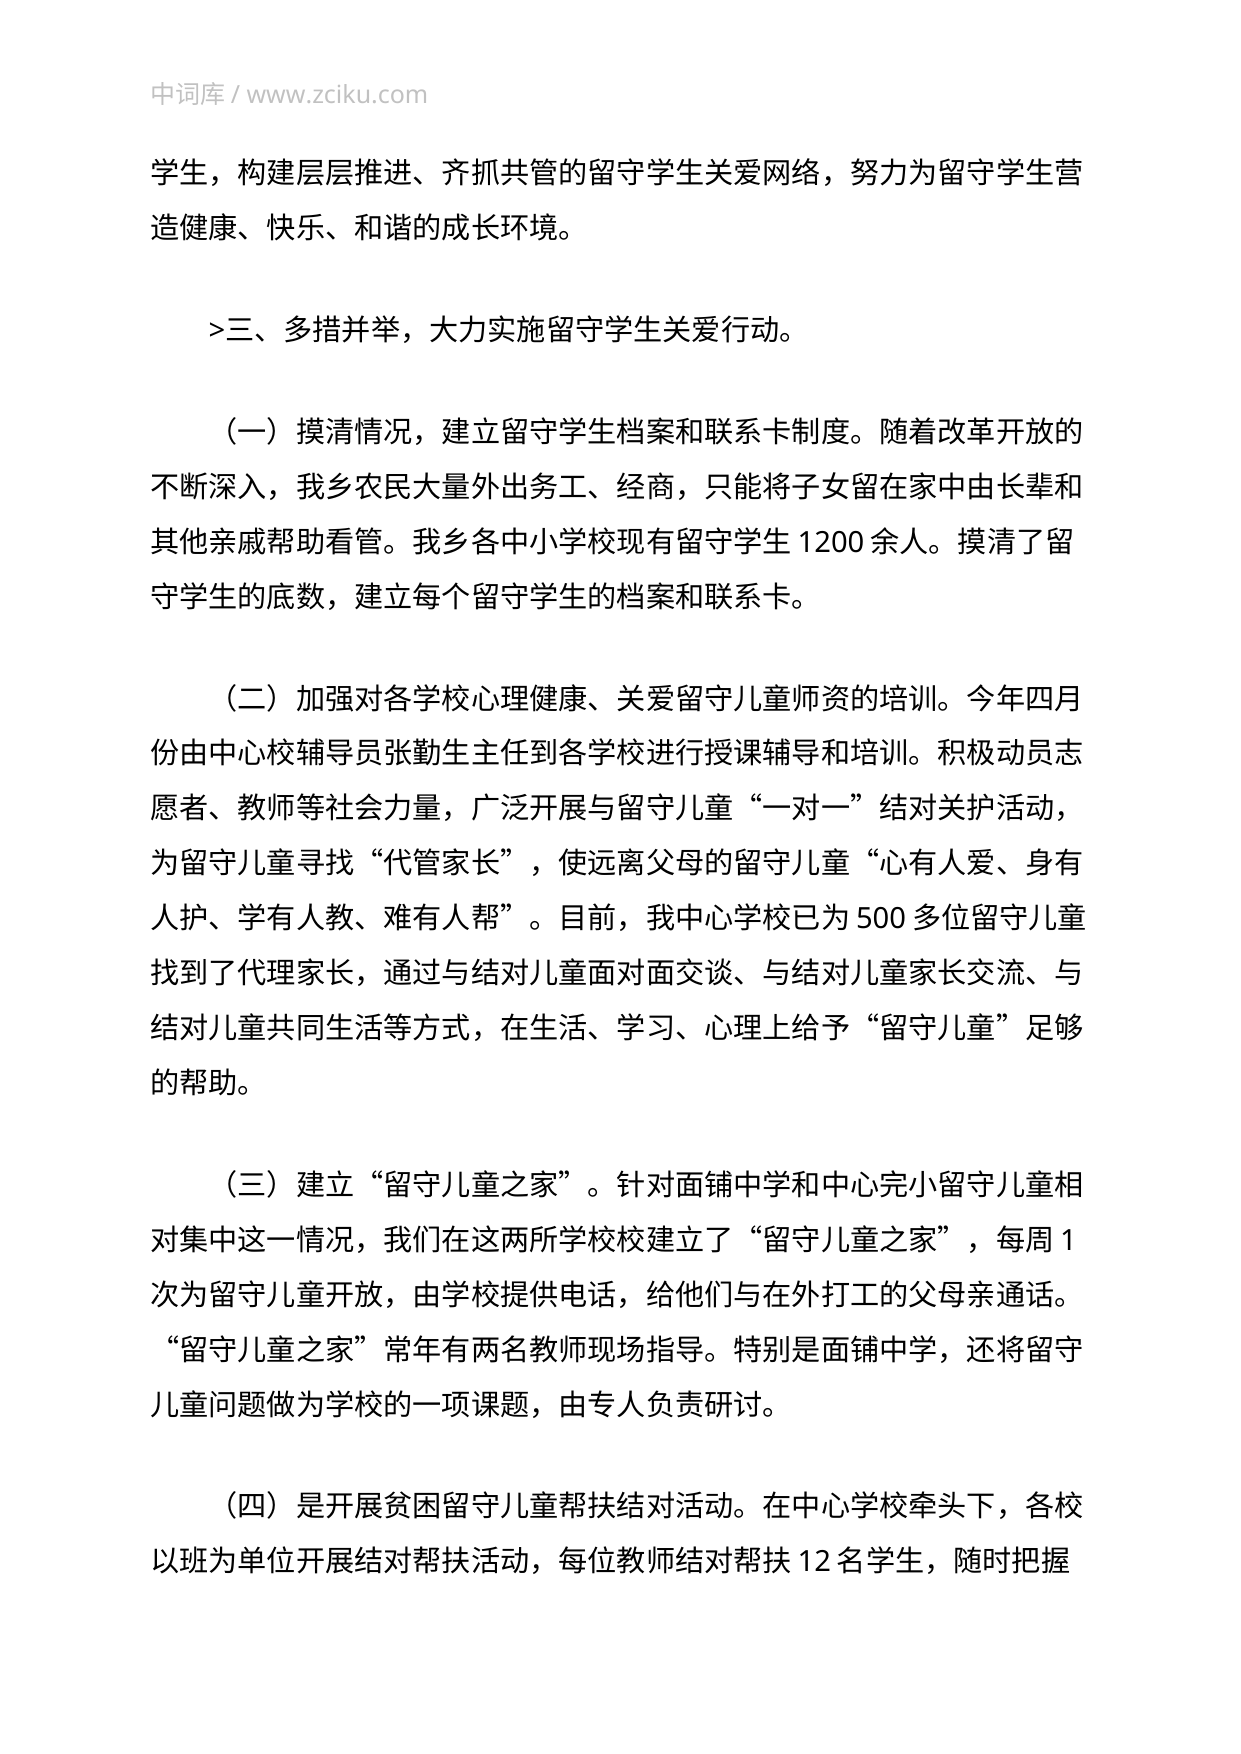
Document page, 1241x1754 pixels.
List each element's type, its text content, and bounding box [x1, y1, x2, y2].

text （三）建立“留守儿童之家”。针对面铺中学和中心完小留守儿童相对集中这一情况，我们在这两所学校校建立了“留守儿童之家”，每周1次为留守儿童开放，由学校提供电话，给他们与在外打工的父母亲通话。“留守儿童之家”常年有两名教师现场指导。特别是面铺中学，还将留守儿童问题做为学校的一项课题，由专人负责研讨。 [150, 1161, 1090, 1423]
text >三、多措并举，大力实施留守学生关爱行动。 [150, 307, 1090, 349]
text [150, 150, 1090, 247]
text （二）加强对各学校心理健康、关爱留守儿童师资的培训。今年四月份由中心校辅导员张勤生主任到各学校进行授课辅导和培训。积极动员志愿者、教师等社会力量，广泛开展与留守儿童“一对一”结对关护活动，为留守儿童寻找“代管家长”，使远离父母的留守儿童“心有人爱、身有人护、学有人教、难有人帮”。目前，我中心学校已为500多位留守儿童找到了代理家长，通过与结对儿童面对面交谈、与结对儿童家长交流、与结对儿童共同生活等方式，在生活、学习、心理上给予“留守儿童”足够的帮助。 [150, 675, 1090, 1102]
text （一）摸清情况，建立留守学生档案和联系卡制度。随着改革开放的不断深入，我乡农民大量外出务工、经商，只能将子女留在家中由长辈和其他亲戚帮助看管。我乡各中小学校现有留守学生1200余人。摸清了留守学生的底数，建立每个留守学生的档案和联系卡。 [150, 409, 1090, 616]
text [150, 1483, 1090, 1580]
